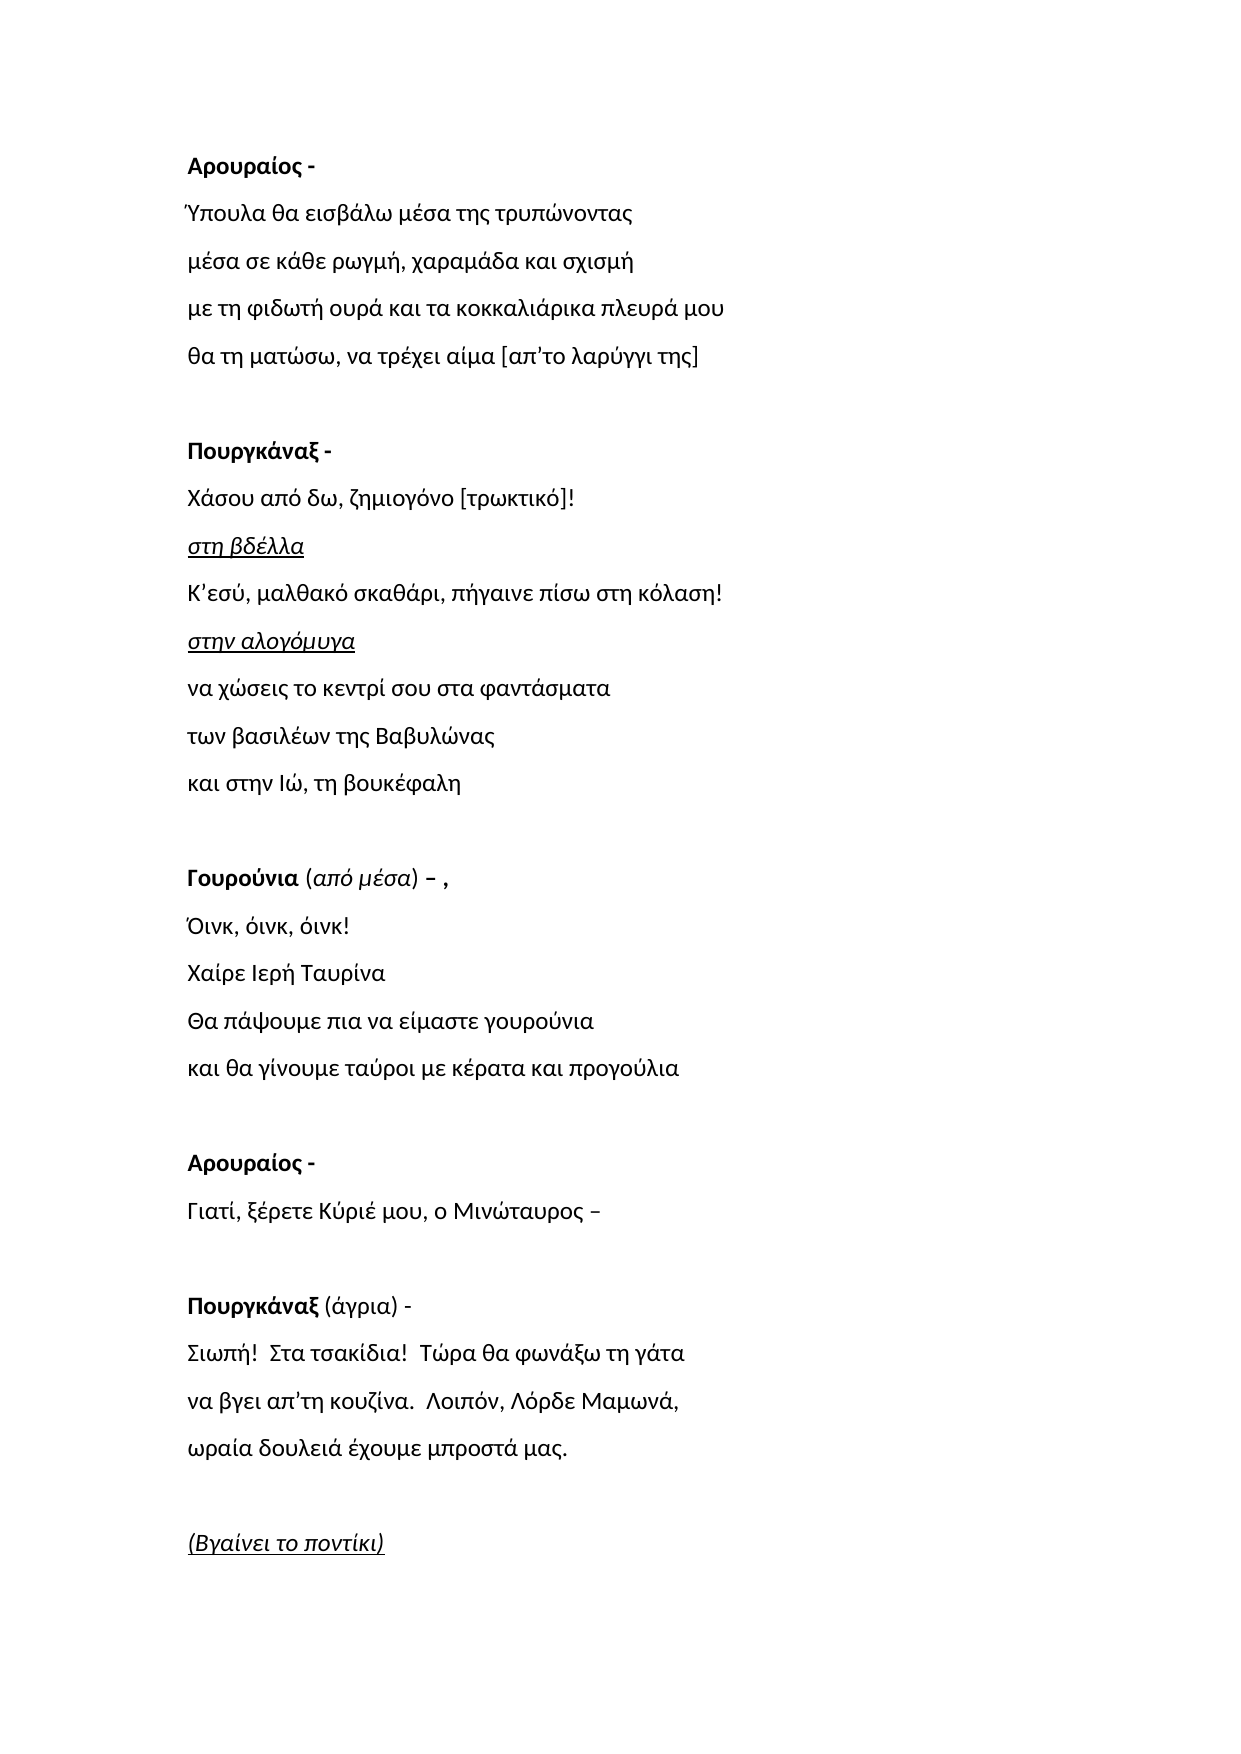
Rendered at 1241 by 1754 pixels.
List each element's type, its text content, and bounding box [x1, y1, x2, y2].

text ωραία δουλειά έχουμε μπροστά μας. [187, 1432, 1053, 1463]
text Αρουραίος - [187, 150, 1053, 181]
text με τη φιδωτή ουρά και τα κοκκαλιάρικα πλευρά μου [187, 292, 1053, 323]
text στην αλογόμυγα [187, 625, 1053, 656]
text Ύπουλα θα εισβάλω μέσα της τρυπώνοντας [187, 197, 1053, 228]
text να βγει απ’τη κουζίνα. Λοιπόν, Λόρδε Μαμωνά, [187, 1385, 1053, 1416]
text και στην Ιώ, τη βουκέφαλη [187, 767, 1053, 798]
text Θα πάψουμε πια να είμαστε γουρούνια [187, 1005, 1053, 1036]
text Κ’εσύ, μαλθακό σκαθάρι, πήγαινε πίσω στη κόλαση! [187, 577, 1053, 608]
text Γουρούνια (από μέσα) – , [187, 862, 1053, 893]
text μέσα σε κάθε ρωγμή, χαραμάδα και σχισμή [187, 245, 1053, 276]
text Πουργκάναξ - [187, 435, 1053, 466]
text να χώσεις το κεντρί σου στα φαντάσματα [187, 672, 1053, 703]
text Σιωπή! Στα τσακίδια! Τώρα θα φωνάξω τη γάτα [187, 1337, 1053, 1368]
text και θα γίνουμε ταύροι με κέρατα και προγούλια [187, 1052, 1053, 1083]
text Χάσου από δω, ζημιογόνο [τρωκτικό]! [187, 482, 1053, 513]
text Χαίρε Ιερή Ταυρίνα [187, 957, 1053, 988]
text Αρουραίος - [187, 1147, 1053, 1178]
text των βασιλέων της Βαβυλώνας [187, 720, 1053, 751]
text (Βγαίνει το ποντίκι) [187, 1527, 1053, 1558]
text στη βδέλλα [187, 530, 1053, 561]
text Γιατί, ξέρετε Κύριέ μου, ο Μινώταυρος – [187, 1195, 1053, 1226]
text θα τη ματώσω, να τρέχει αίμα [απ’το λαρύγγι της] [187, 340, 1053, 371]
text Πουργκάναξ (άγρια) - [187, 1290, 1053, 1321]
text Όινκ, όινκ, όινκ! [187, 910, 1053, 941]
